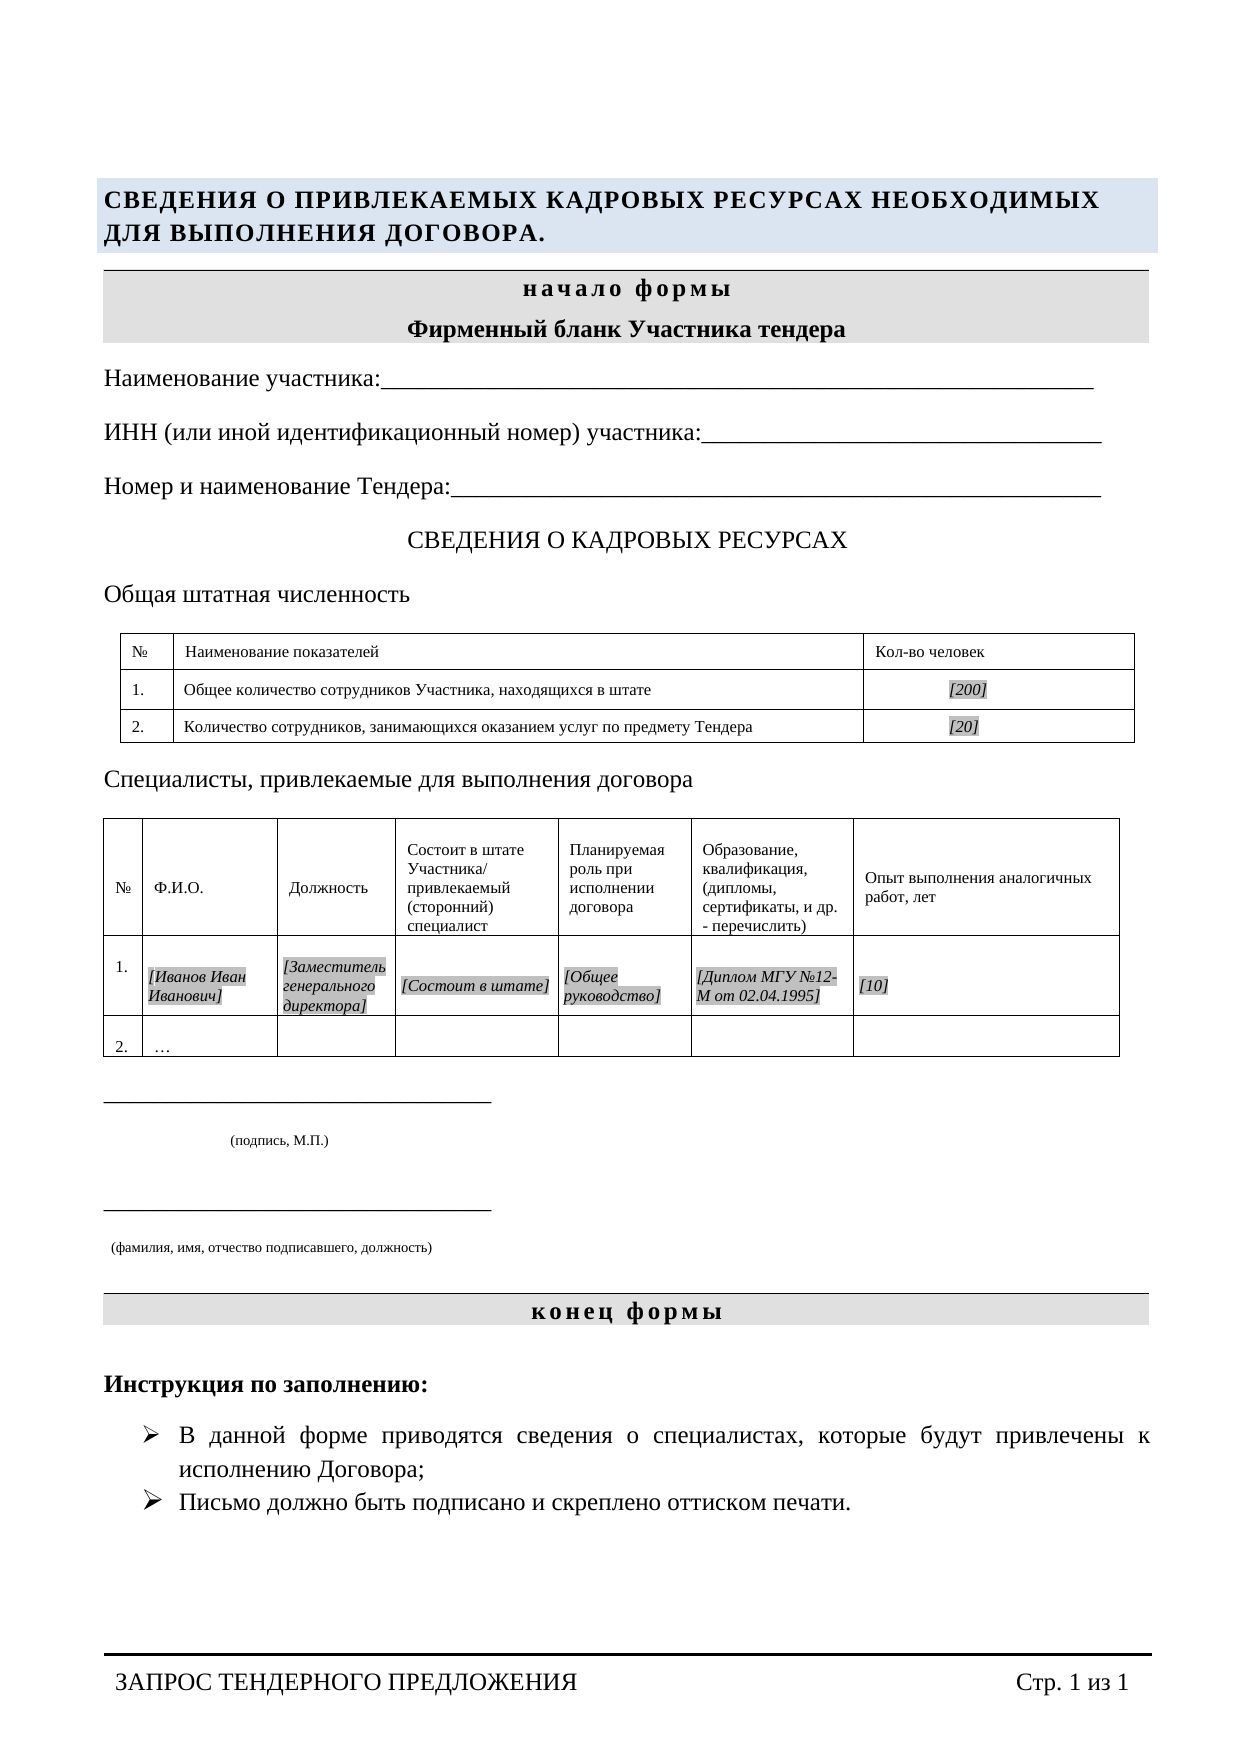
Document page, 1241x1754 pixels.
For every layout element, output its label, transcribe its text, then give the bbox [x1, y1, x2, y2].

table_cell [10] [854, 936, 1119, 1014]
table_header № [121, 634, 173, 669]
table_cell [Состоит в штате] [396, 936, 558, 1014]
table_header Наименование показателей [174, 634, 863, 669]
text конец формы [103, 1294, 1149, 1325]
text Номер и наименование Тендера:____________________________________________________ [103, 471, 1152, 500]
subtitle Сведения о привлекаемых кадровых ресурсах необходимых для выполнения договора. [104, 185, 1152, 247]
table_cell Общее количество сотрудников Участника, находящихся в штате [174, 670, 863, 709]
table_cell [278, 1016, 395, 1056]
table_header Ф.И.О. [143, 819, 277, 935]
text _______________________________ [103, 1077, 1152, 1106]
table_cell [854, 1016, 1119, 1056]
text Инструкция по заполнению: [103, 1362, 1152, 1400]
text Специалисты, привлекаемые для выполнения договора [103, 764, 1152, 792]
text (подпись, М.П.) [103, 1131, 1152, 1160]
table_cell … [143, 1016, 277, 1056]
table_cell [200] [864, 670, 1134, 709]
table_header Планируемая роль при исполнении договора [559, 819, 691, 935]
list В данной форме приводятся сведения о специалистах, которые будут привлечены к исполнению Договора; [141, 1421, 1152, 1482]
list Письмо должно быть подписано и скреплено оттиском печати. [141, 1487, 1152, 1516]
text _______________________________ [103, 1185, 1152, 1214]
table_header Должность [278, 819, 395, 935]
text ИНН (или иной идентификационный номер) участника:________________________________ [103, 417, 1152, 446]
table_cell [Общее руководство] [559, 936, 691, 1014]
table_cell [396, 1016, 558, 1056]
table_cell 2. [104, 1016, 142, 1056]
table_cell [Иванов Иван Иванович] [143, 936, 277, 1014]
table_cell [20] [864, 710, 1134, 742]
table_cell [692, 1016, 853, 1056]
table_cell 1. [121, 670, 173, 709]
table_cell 1. [104, 936, 142, 1014]
text Общая штатная численность [103, 579, 1152, 608]
table_cell [Диплом МГУ №12-М от 02.04.1995] [692, 936, 853, 1014]
table_header Опыт выполнения аналогичных работ, лет [854, 819, 1119, 935]
table_header Состоит в штате Участника/ привлекаемый (сторонний) специалист [396, 819, 558, 935]
text (фамилия, имя, отчество подписавшего, должность) [103, 1239, 1152, 1268]
table_header Образование, квалификация, (дипломы, сертификаты, и др. - перечислить) [692, 819, 853, 935]
text начало формы [103, 271, 1149, 301]
table_header Кол-во человек [864, 634, 1134, 669]
table_header № [104, 819, 142, 935]
table_cell 2. [121, 710, 173, 742]
table_cell Количество сотрудников, занимающихся оказанием услуг по предмету Тендера [174, 710, 863, 742]
text Наименование участника:_________________________________________________________ [103, 363, 1152, 392]
table_cell [559, 1016, 691, 1056]
text Фирменный бланк Участника тендера [103, 311, 1149, 343]
text СВЕДЕНИЯ О КАДРОВЫХ РЕСУРСАХ [103, 525, 1152, 554]
table_cell [Заместитель генерального директора] [278, 936, 395, 1014]
